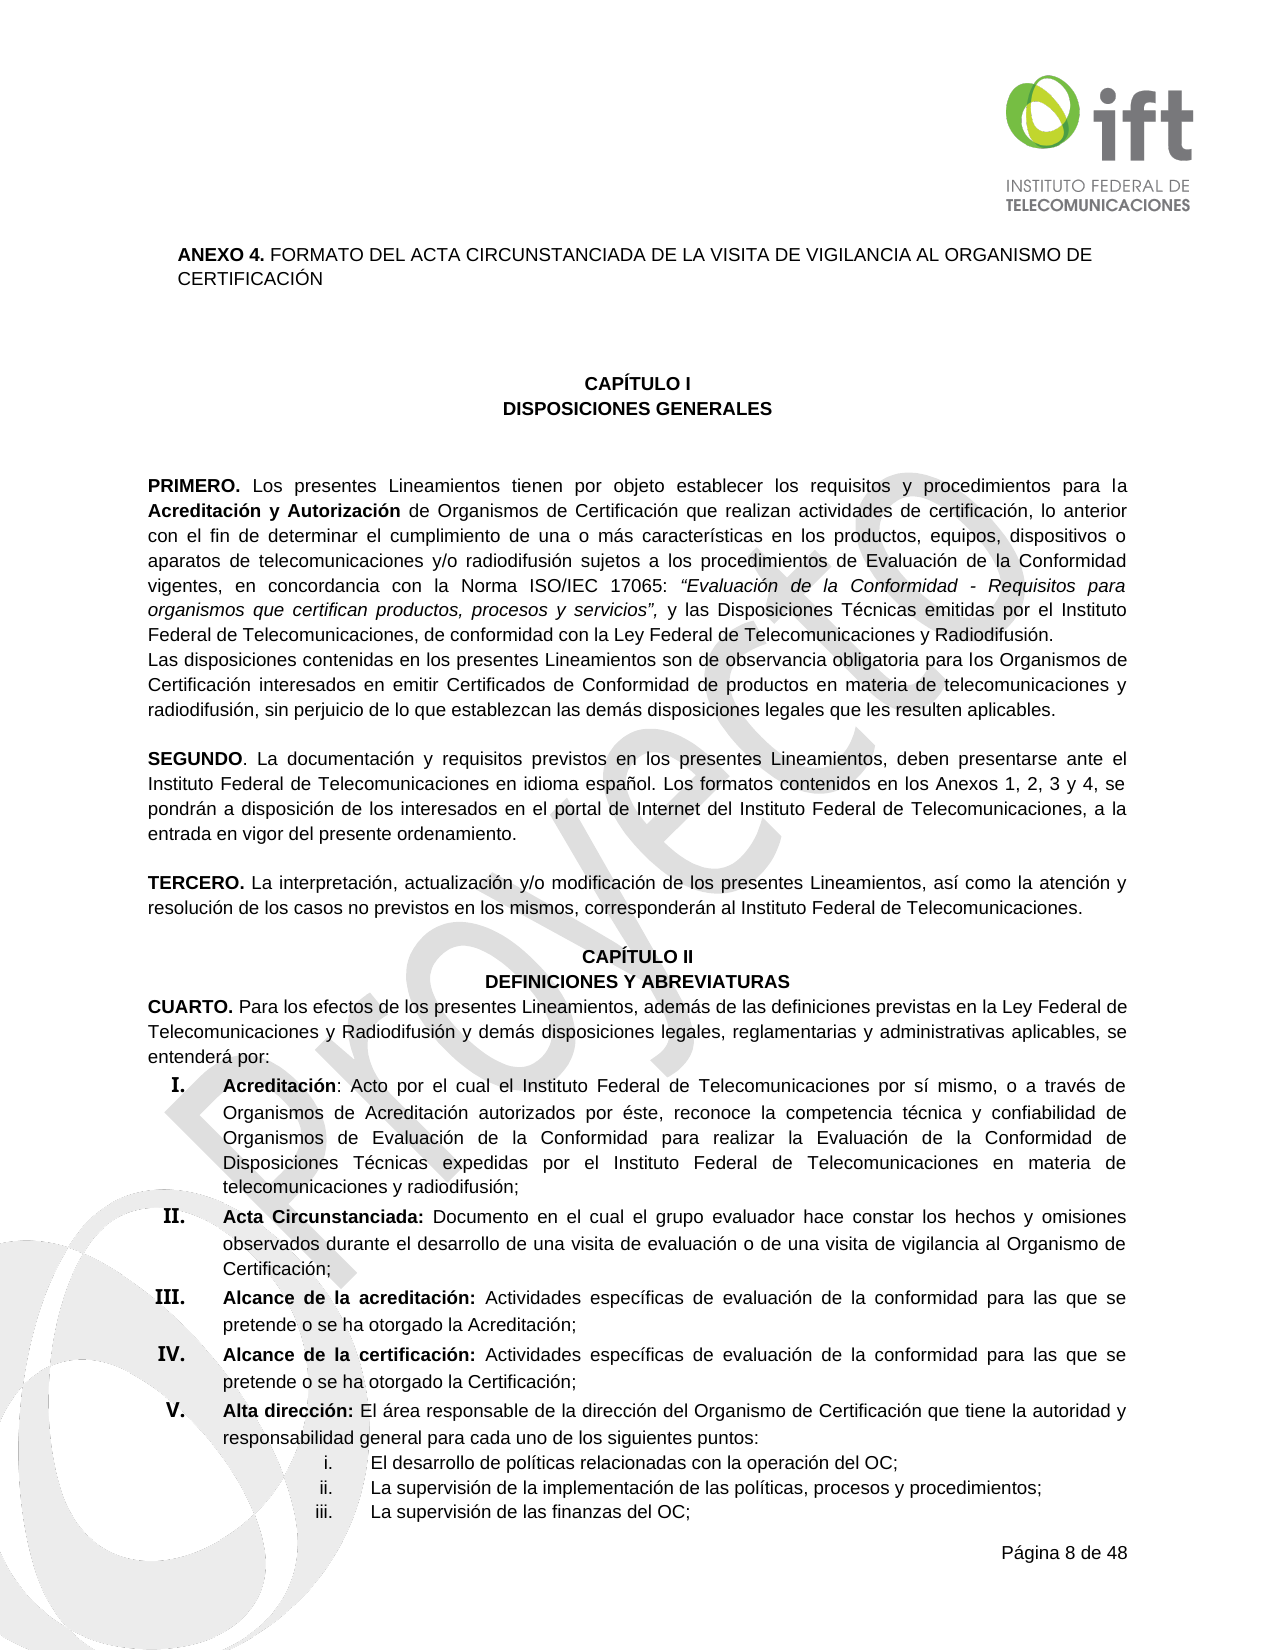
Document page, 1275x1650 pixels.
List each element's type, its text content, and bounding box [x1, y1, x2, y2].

list Alta dirección: El área responsable de la dirección del Organismo de Certificación que tiene la autoridad y responsabilidad general para cada uno de los siguientes puntos: [185, 1395, 1127, 1448]
subtitle DISPOSICIONES GENERALES [148, 397, 1127, 419]
subtitle CAPÍTULO I [148, 373, 1127, 394]
picture [0, 0, 1269, 1650]
list Alcance de la certificación: Actividades específicas de evaluación de la conformidad para las que se pretende o se ha otorgado la Certificación; [185, 1339, 1127, 1392]
text ANEXO 4. FORMATO DEL ACTA CIRCUNSTANCIADA DE LA VISITA DE VIGILANCIA AL ORGANISMO DE CERTIFICACIÓN [177, 243, 1127, 290]
subtitle CAPÍTULO II [148, 946, 1127, 968]
list Acreditación: Acto por el cual el Instituto Federal de Telecomunicaciones por sí mismo, o a través de Organismos de Acreditación autorizados por éste, reconoce la competencia técnica y confiabilidad de Organismos de Evaluación de la Conformidad para realizar la Evaluación de la Conformidad de Disposiciones Técnicas expedidas por el Instituto Federal de Telecomunicaciones en materia de telecomunicaciones y radiodifusión; [185, 1070, 1127, 1198]
text CUARTO. Para los efectos de los presentes Lineamientos, además de las definiciones previstas en la Ley Federal de Telecomunicaciones y Radiodifusión y demás disposiciones legales, reglamentarias y administrativas aplicables, se entenderá por: [148, 996, 1127, 1067]
list El desarrollo de políticas relacionadas con la operación del OC; [333, 1452, 1127, 1473]
list La supervisión de la implementación de las políticas, procesos y procedimientos; [333, 1477, 1127, 1498]
text TERCERO. La interpretación, actualización y/o modificación de los presentes Lineamientos, así como la atención y resolución de los casos no previstos en los mismos, corresponderán al Instituto Federal de Telecomunicaciones. [148, 872, 1127, 918]
list Alcance de la acreditación: Actividades específicas de evaluación de la conformidad para las que se pretende o se ha otorgado la Acreditación; [185, 1282, 1127, 1336]
text Las disposiciones contenidas en los presentes Lineamientos son de observancia obligatoria para los Organismos de Certificación interesados en emitir Certificados de Conformidad de productos en materia de telecomunicaciones y radiodifusión, sin perjuicio de lo que establezcan las demás disposiciones legales que les resulten aplicables. [148, 649, 1127, 720]
list Acta Circunstanciada: Documento en el cual el grupo evaluador hace constar los hechos y omisiones observados durante el desarrollo de una visita de evaluación o de una visita de vigilancia al Organismo de Certificación; [185, 1201, 1127, 1279]
text PRIMERO. Los presentes Lineamientos tienen por objeto establecer los requisitos y procedimientos para la Acreditación y Autorización de Organismos de Certificación que realizan actividades de certificación, lo anterior con el fin de determinar el cumplimiento de una o más características en los productos, equipos, dispositivos o aparatos de telecomunicaciones y/o radiodifusión sujetos a los procedimientos de Evaluación de la Conformidad vigentes, en concordancia con la Norma ISO/IEC 17065: “Evaluación de la Conformidad - Requisitos para organismos que certifican productos, procesos y servicios”, y las Disposiciones Técnicas emitidas por el Instituto Federal de Telecomunicaciones, de conformidad con la Ley Federal de Telecomunicaciones y Radiodifusión. [148, 475, 1127, 646]
subtitle DEFINICIONES Y ABREVIATURAS [148, 971, 1127, 993]
text SEGUNDO. La documentación y requisitos previstos en los presentes Lineamientos, deben presentarse ante el Instituto Federal de Telecomunicaciones en idioma español. Los formatos contenidos en los Anexos 1, 2, 3 y 4, se pondrán a disposición de los interesados en el portal de Internet del Instituto Federal de Telecomunicaciones, a la entrada en vigor del presente ordenamiento. [148, 748, 1127, 844]
list La supervisión de las finanzas del OC; [333, 1501, 1127, 1523]
